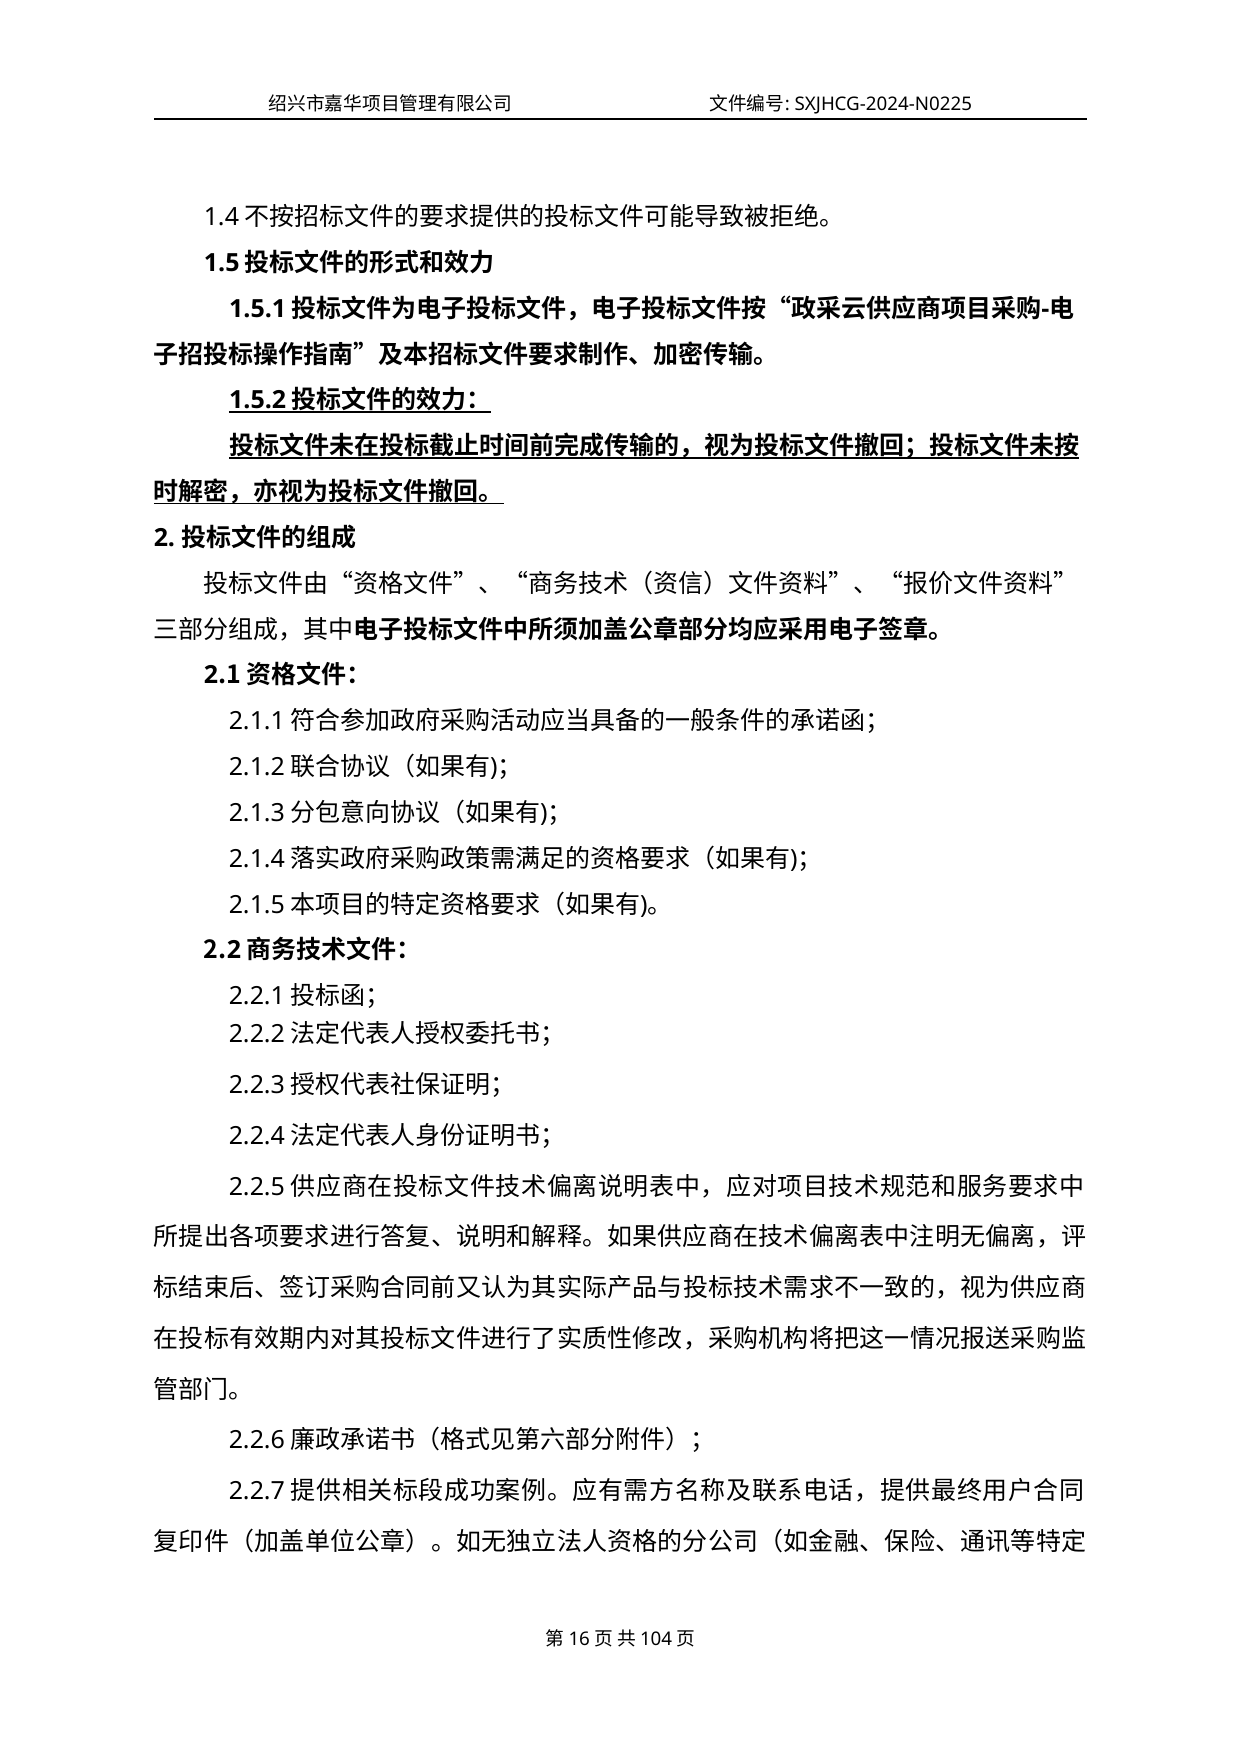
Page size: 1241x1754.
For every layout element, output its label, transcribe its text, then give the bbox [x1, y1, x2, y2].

text 2.1.5本项目的特定资格要求（如果有)。 [153, 876, 1087, 922]
text 投标文件由“资格文件”、“商务技术（资信）文件资料”、“报价文件资料”三部分组成，其中电子投标文件中所须加盖公章部分均应采用电子签章。 [153, 556, 1087, 647]
text 2.1.4落实政府采购政策需满足的资格要求（如果有)； [153, 831, 1087, 876]
text 2.1资格文件： [153, 647, 1087, 693]
text 1.5.2投标文件的效力： [153, 372, 1087, 418]
text 2.1.1符合参加政府采购活动应当具备的一般条件的承诺函； [153, 693, 1087, 739]
text 2.2.6廉政承诺书（格式见第六部分附件）； [153, 1420, 1087, 1456]
text 2.2.5供应商在投标文件技术偏离说明表中，应对项目技术规范和服务要求中所提出各项要求进行答复、说明和解释。如果供应商在技术偏离表中注明无偏离，评标结束后、签订采购合同前又认为其实际产品与投标技术需求不一致的，视为供应商在投标有效期内对其投标文件进行了实质性修改，采购机构将把这一情况报送采购监管部门。 [153, 1166, 1087, 1405]
text 1.5投标文件的形式和效力 [153, 235, 1087, 281]
text 2.2.1投标函； [153, 968, 1087, 1014]
text 2.2.4法定代表人身份证明书； [153, 1115, 1087, 1152]
text 2.2.2法定代表人授权委托书； [153, 1014, 1087, 1050]
text 1.4不按招标文件的要求提供的投标文件可能导致被拒绝。 [153, 189, 1087, 235]
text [153, 1471, 1087, 1557]
text 投标文件未在投标截止时间前完成传输的，视为投标文件撤回；投标文件未按时解密，亦视为投标文件撤回。 [153, 418, 1087, 510]
text 1.5.1投标文件为电子投标文件，电子投标文件按“政采云供应商项目采购-电子招投标操作指南”及本招标文件要求制作、加密传输。 [153, 281, 1087, 372]
text 2. 投标文件的组成 [153, 510, 1087, 556]
text 2.2.3授权代表社保证明； [153, 1065, 1087, 1101]
text 2.1.2联合协议（如果有)； [153, 739, 1087, 785]
text 2.2商务技术文件： [153, 922, 1087, 968]
text 2.1.3分包意向协议（如果有)； [153, 785, 1087, 831]
